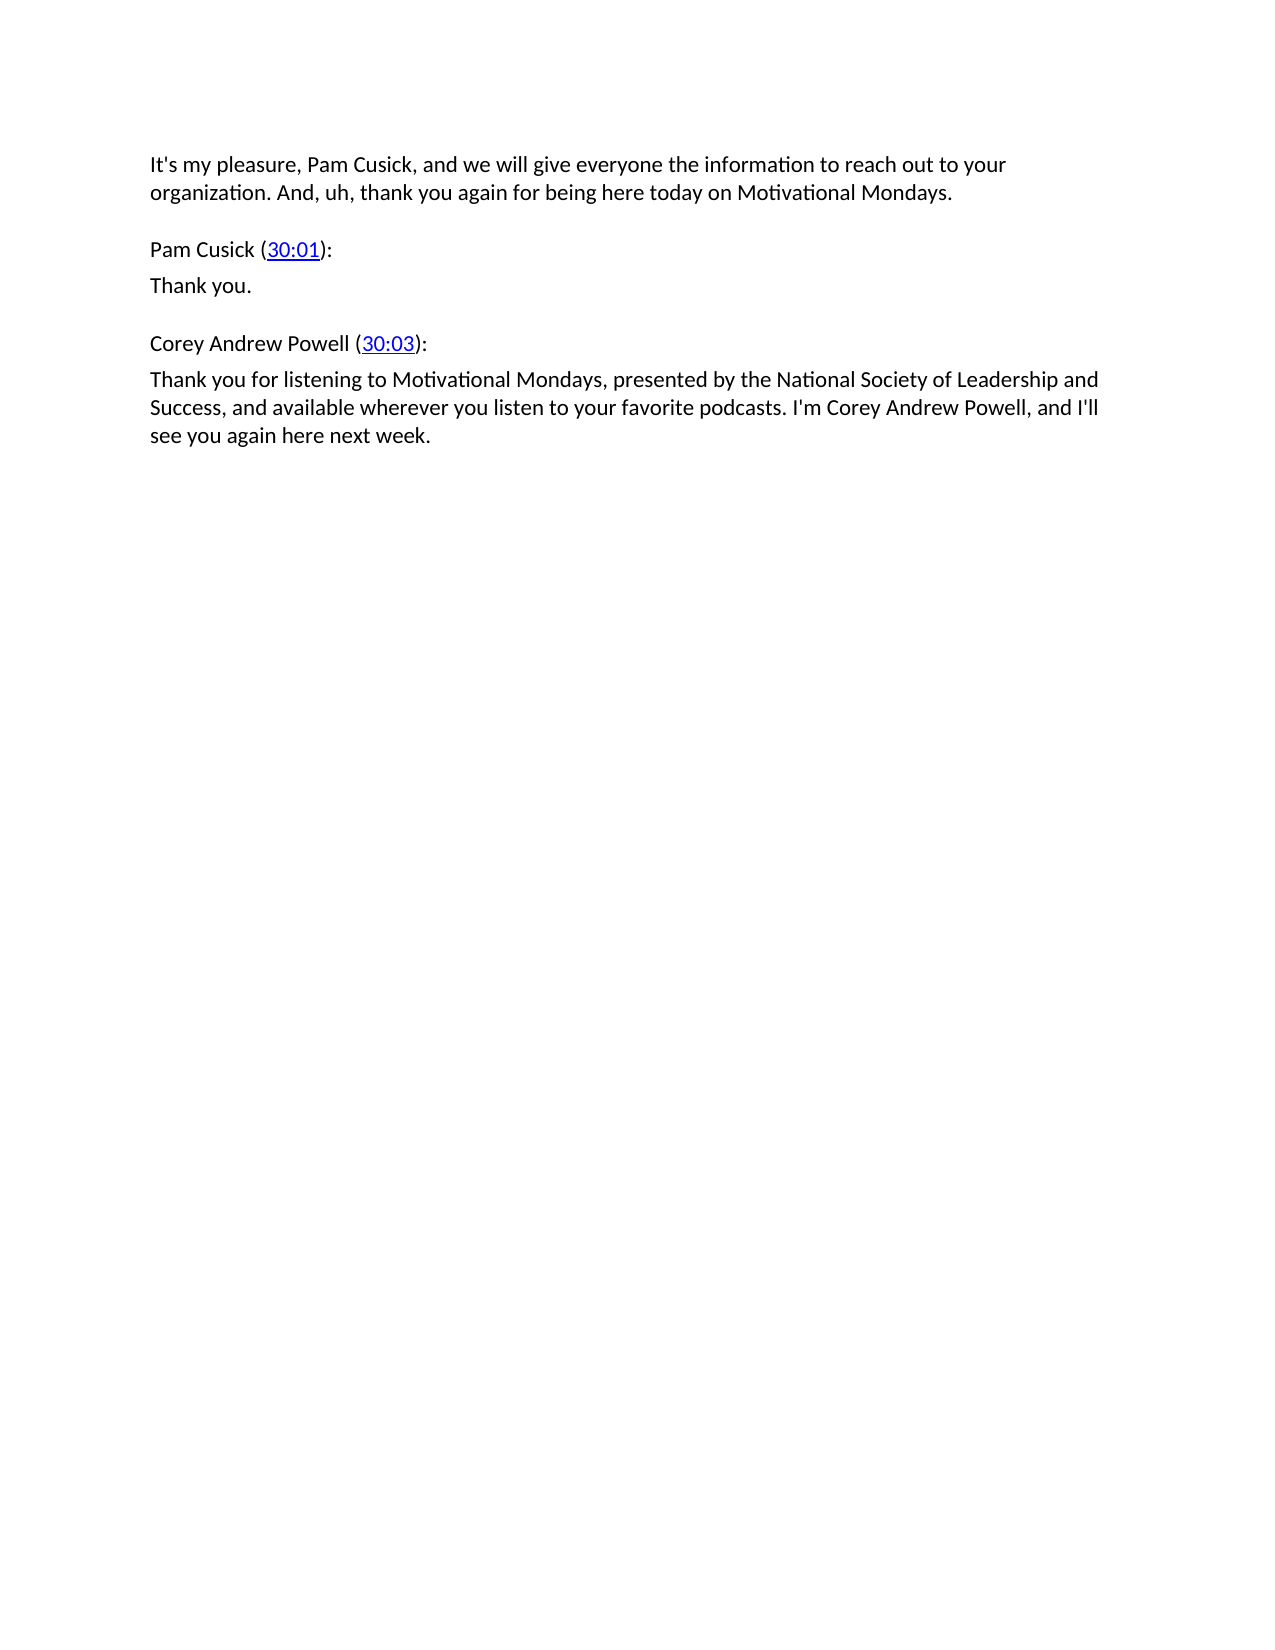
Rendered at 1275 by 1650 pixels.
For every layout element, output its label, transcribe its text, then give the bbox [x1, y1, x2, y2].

text Thank you. [150, 272, 1125, 299]
text Pam Cusick (30:01): [150, 235, 1125, 263]
text Thank you for listening to Motivational Mondays, presented by the National Society of Leadership and Success, and available wherever you listen to your favorite podcasts. I'm Corey Andrew Powell, and I'll see you again here next week. [150, 365, 1125, 449]
text It's my pleasure, Pam Cusick, and we will give everyone the information to reach out to your organization. And, uh, thank you again for being here today on Motivational Mondays. [150, 150, 1125, 206]
text Corey Andrew Powell (30:03): [150, 329, 1125, 357]
